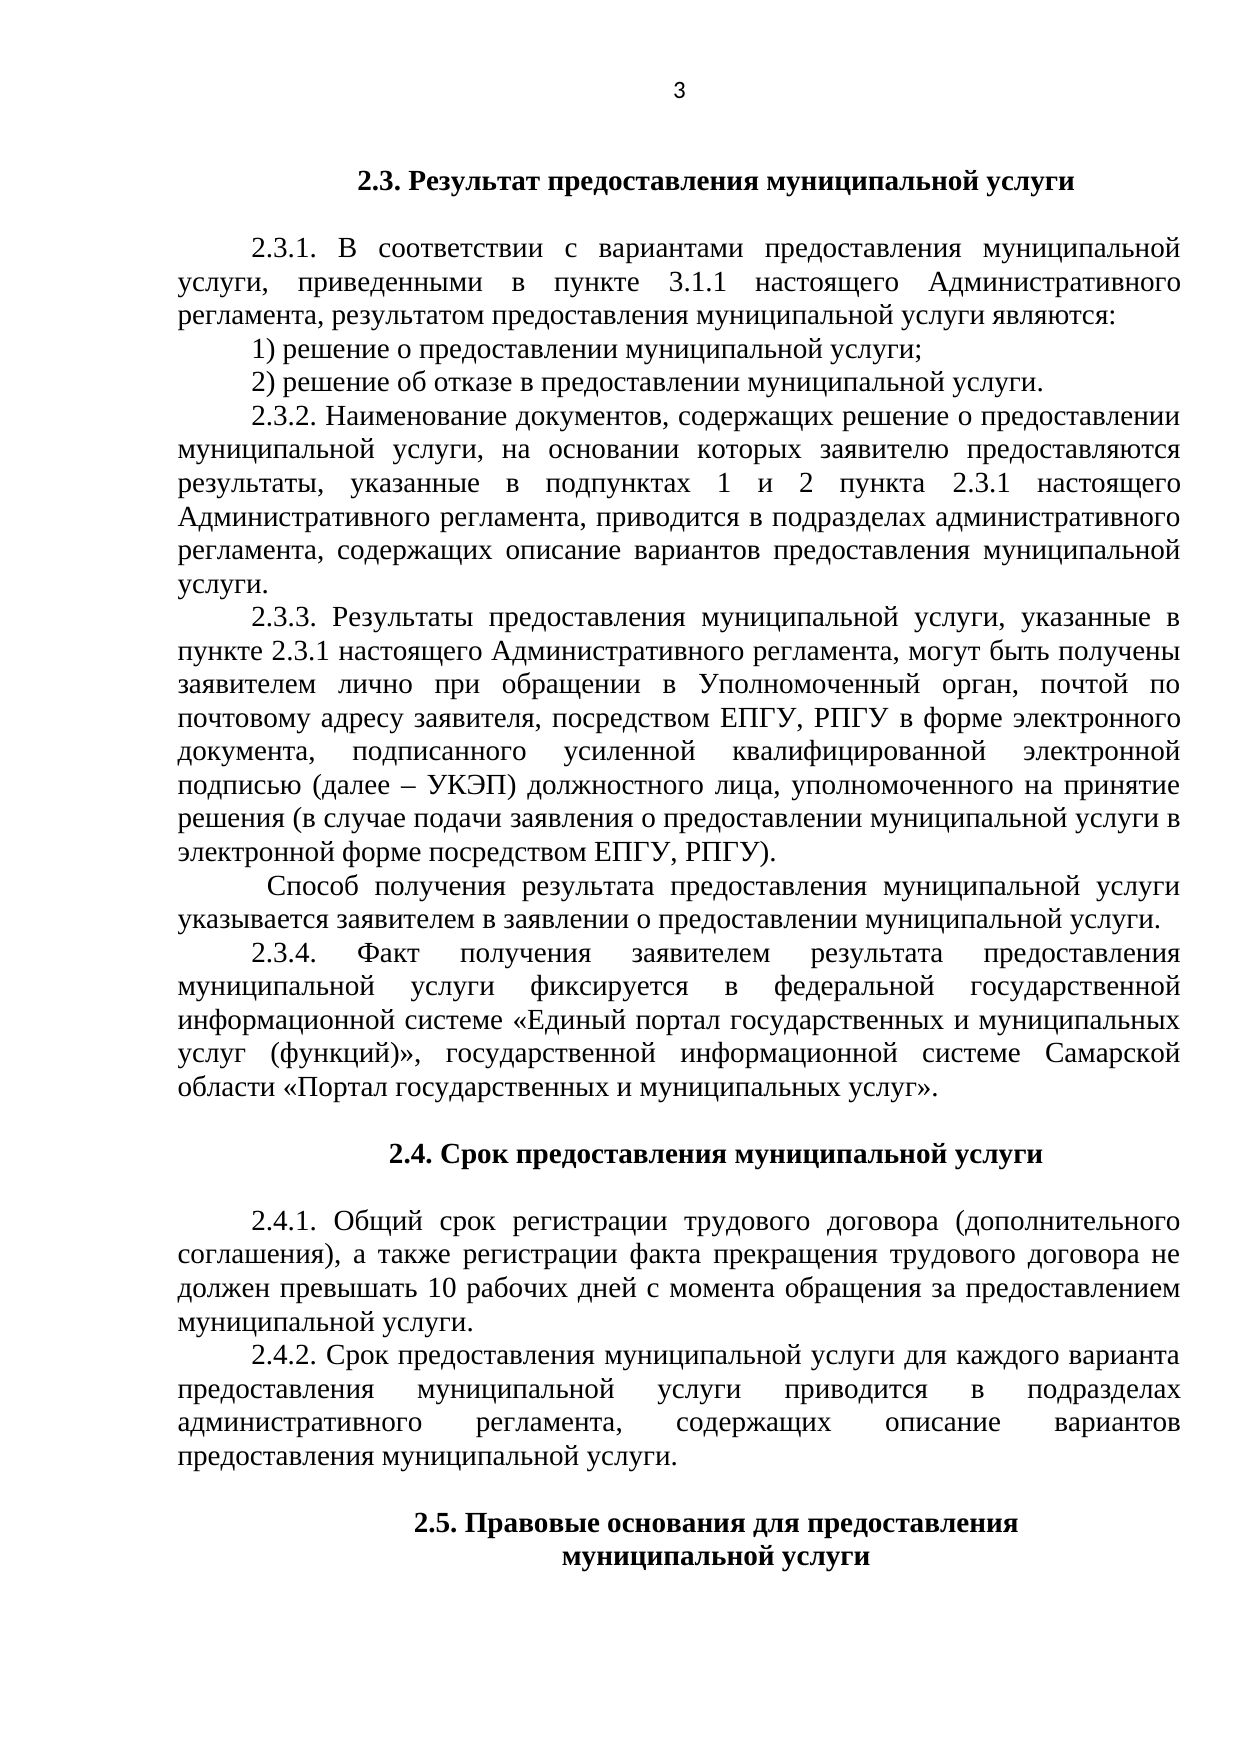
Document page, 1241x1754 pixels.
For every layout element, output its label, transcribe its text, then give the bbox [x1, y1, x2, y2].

text 2.3.3. Результаты предоставления муниципальной услуги, указанные в пункте 2.3.1 настоящего Административного регламента, могут быть получены заявителем лично при обращении в Уполномоченный орган, почтой по почтовому адресу заявителя, посредством ЕПГУ, РПГУ в форме электронного документа, подписанного усиленной квалифицированной электронной подписью (далее – УКЭП) должностного лица, уполномоченного на принятие решения (в случае подачи заявления о предоставлении муниципальной услуги в электронной форме посредством ЕПГУ, РПГУ). [177, 599, 1181, 734]
text муниципальной услуги [177, 1538, 1181, 1572]
text 2.3. Результат предоставления муниципальной услуги [177, 163, 1181, 197]
text 2.3.2. Наименование документов, содержащих решение о предоставлении муниципальной услуги, на основании которых заявителю предоставляются результаты, указанные в подпунктах 1 и 2 пункта 2.3.1 настоящего Административного регламента, приводится в подразделах административного регламента, содержащих описание вариантов предоставления муниципальной услуги. [177, 398, 1181, 599]
text 1) решение о предоставлении муниципальной услуги; [177, 331, 1181, 364]
text Способ получения результата предоставления муниципальной услуги указывается заявителем в заявлении о предоставлении муниципальной услуги. [177, 868, 1181, 935]
text 2.4. Срок предоставления муниципальной услуги [177, 1136, 1181, 1169]
text 2.3.1. В соответствии с вариантами предоставления муниципальной услуги, приведенными в пункте 3.1.1 настоящего Административного регламента, результатом предоставления муниципальной услуги являются: [177, 230, 1181, 331]
text 2.5. Правовые основания для предоставления [177, 1505, 1181, 1538]
text 2.4.1. Общий срок регистрации трудового договора (дополнительного соглашения), а также регистрации факта прекращения трудового договора не должен превышать 10 рабочих дней с момента обращения за предоставлением муниципальной услуги. [177, 1203, 1181, 1337]
text 2.4.2. Срок предоставления муниципальной услуги для каждого варианта предоставления муниципальной услуги приводится в подразделах административного регламента, содержащих описание вариантов предоставления муниципальной услуги. [177, 1337, 1181, 1471]
text 2.3.4. Факт получения заявителем результата предоставления муниципальной услуги фиксируется в федеральной государственной информационной системе «Единый портал государственных и муниципальных услуг (функций)», государственной информационной системе Самарской области «Портал государственных и муниципальных услуг». [177, 935, 1181, 1102]
text 2.3.3. Результаты предоставления муниципальной услуги, указанные в пункте 2.3.1 настоящего Административного регламента, могут быть получены заявителем лично при обращении в Уполномоченный орган, почтой по почтовому адресу заявителя, посредством ЕПГУ, РПГУ в форме электронного документа, подписанного усиленной квалифицированной электронной подписью (далее – УКЭП) должностного лица, уполномоченного на принятие решения (в случае подачи заявления о предоставлении муниципальной услуги в электронной форме посредством ЕПГУ, РПГУ). [177, 801, 1181, 868]
text 2) решение об отказе в предоставлении муниципальной услуги. [177, 364, 1181, 398]
